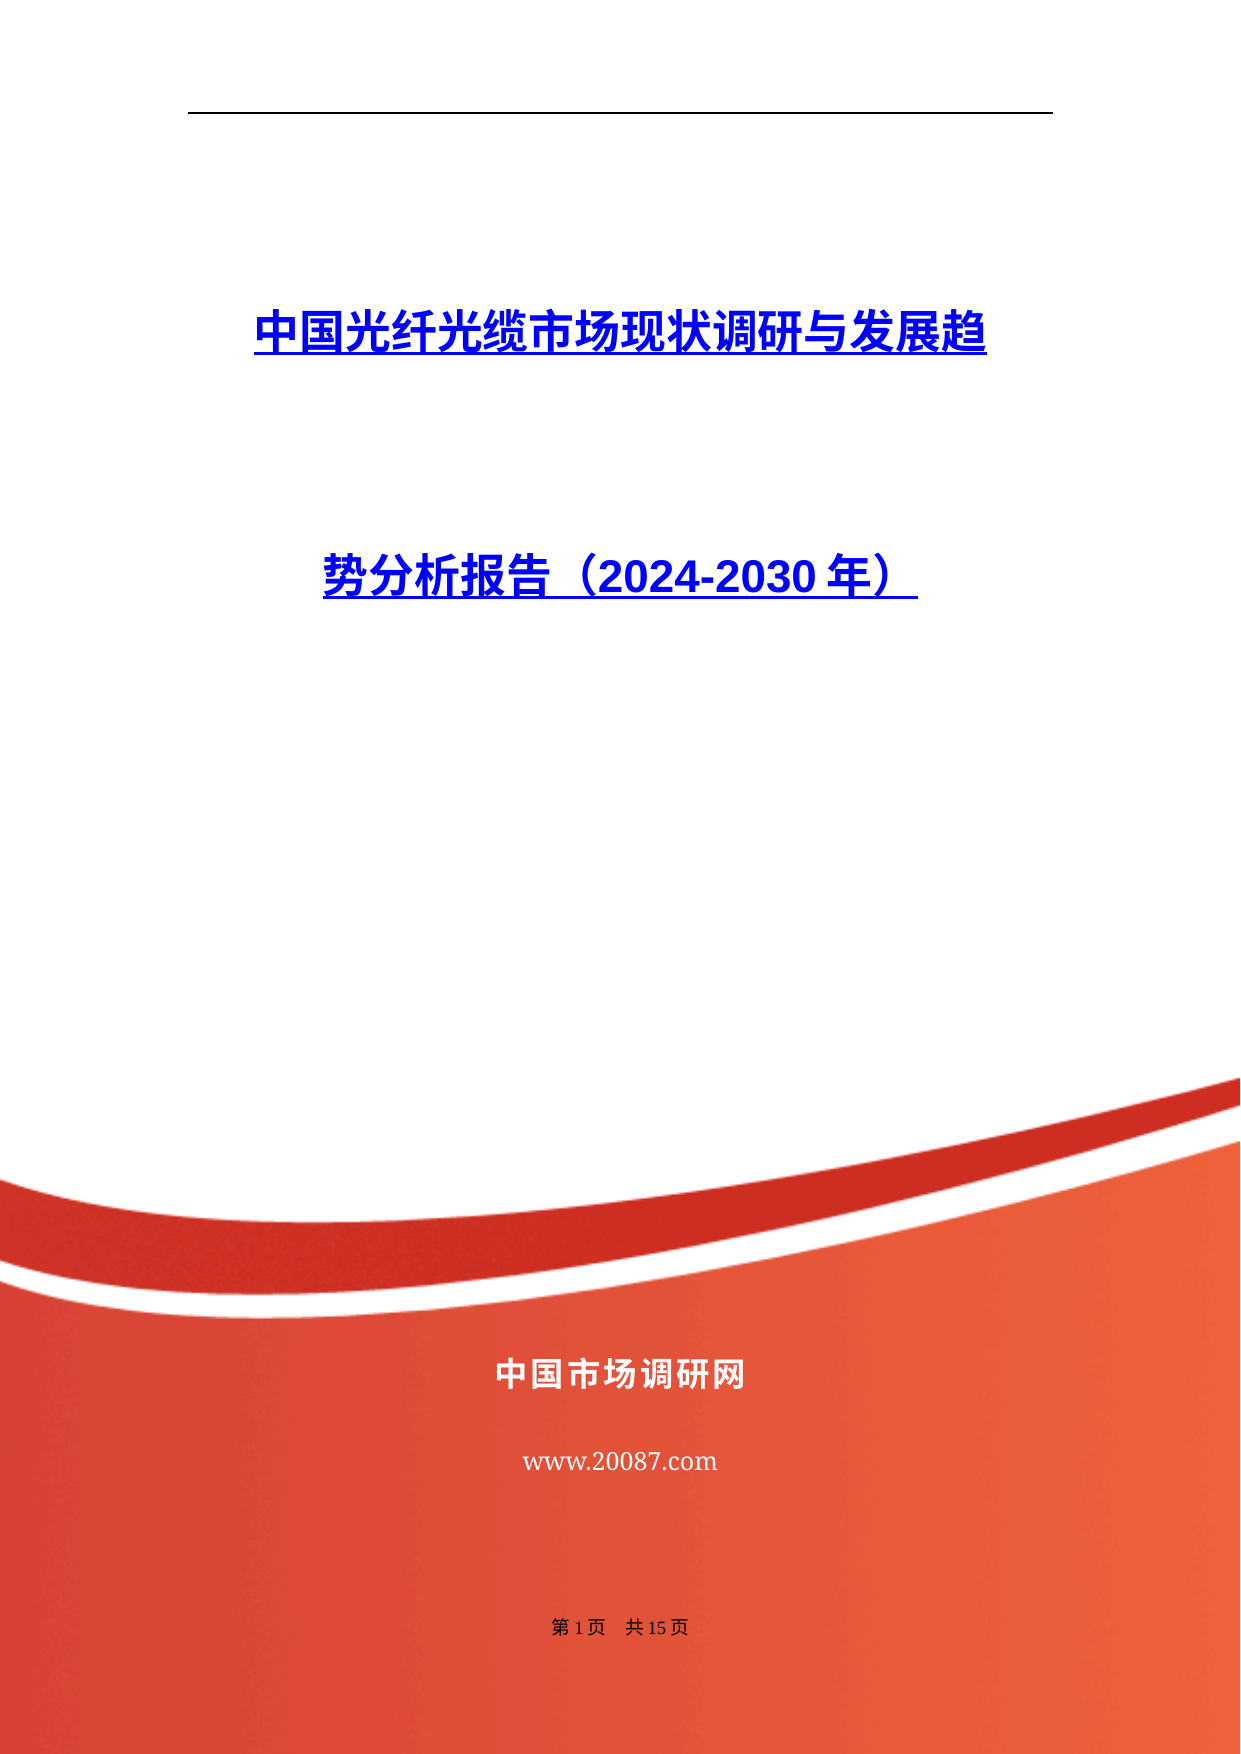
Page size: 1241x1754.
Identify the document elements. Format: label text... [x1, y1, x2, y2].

subtitle 中国市场调研网 [187, 1339, 1053, 1404]
text www.20087.com [187, 1428, 1053, 1493]
picture [0, 1006, 1241, 1754]
table_header 中国光纤光缆市场现状调研与发展趋势分析报告（2024-2030年） [188, 207, 1053, 773]
